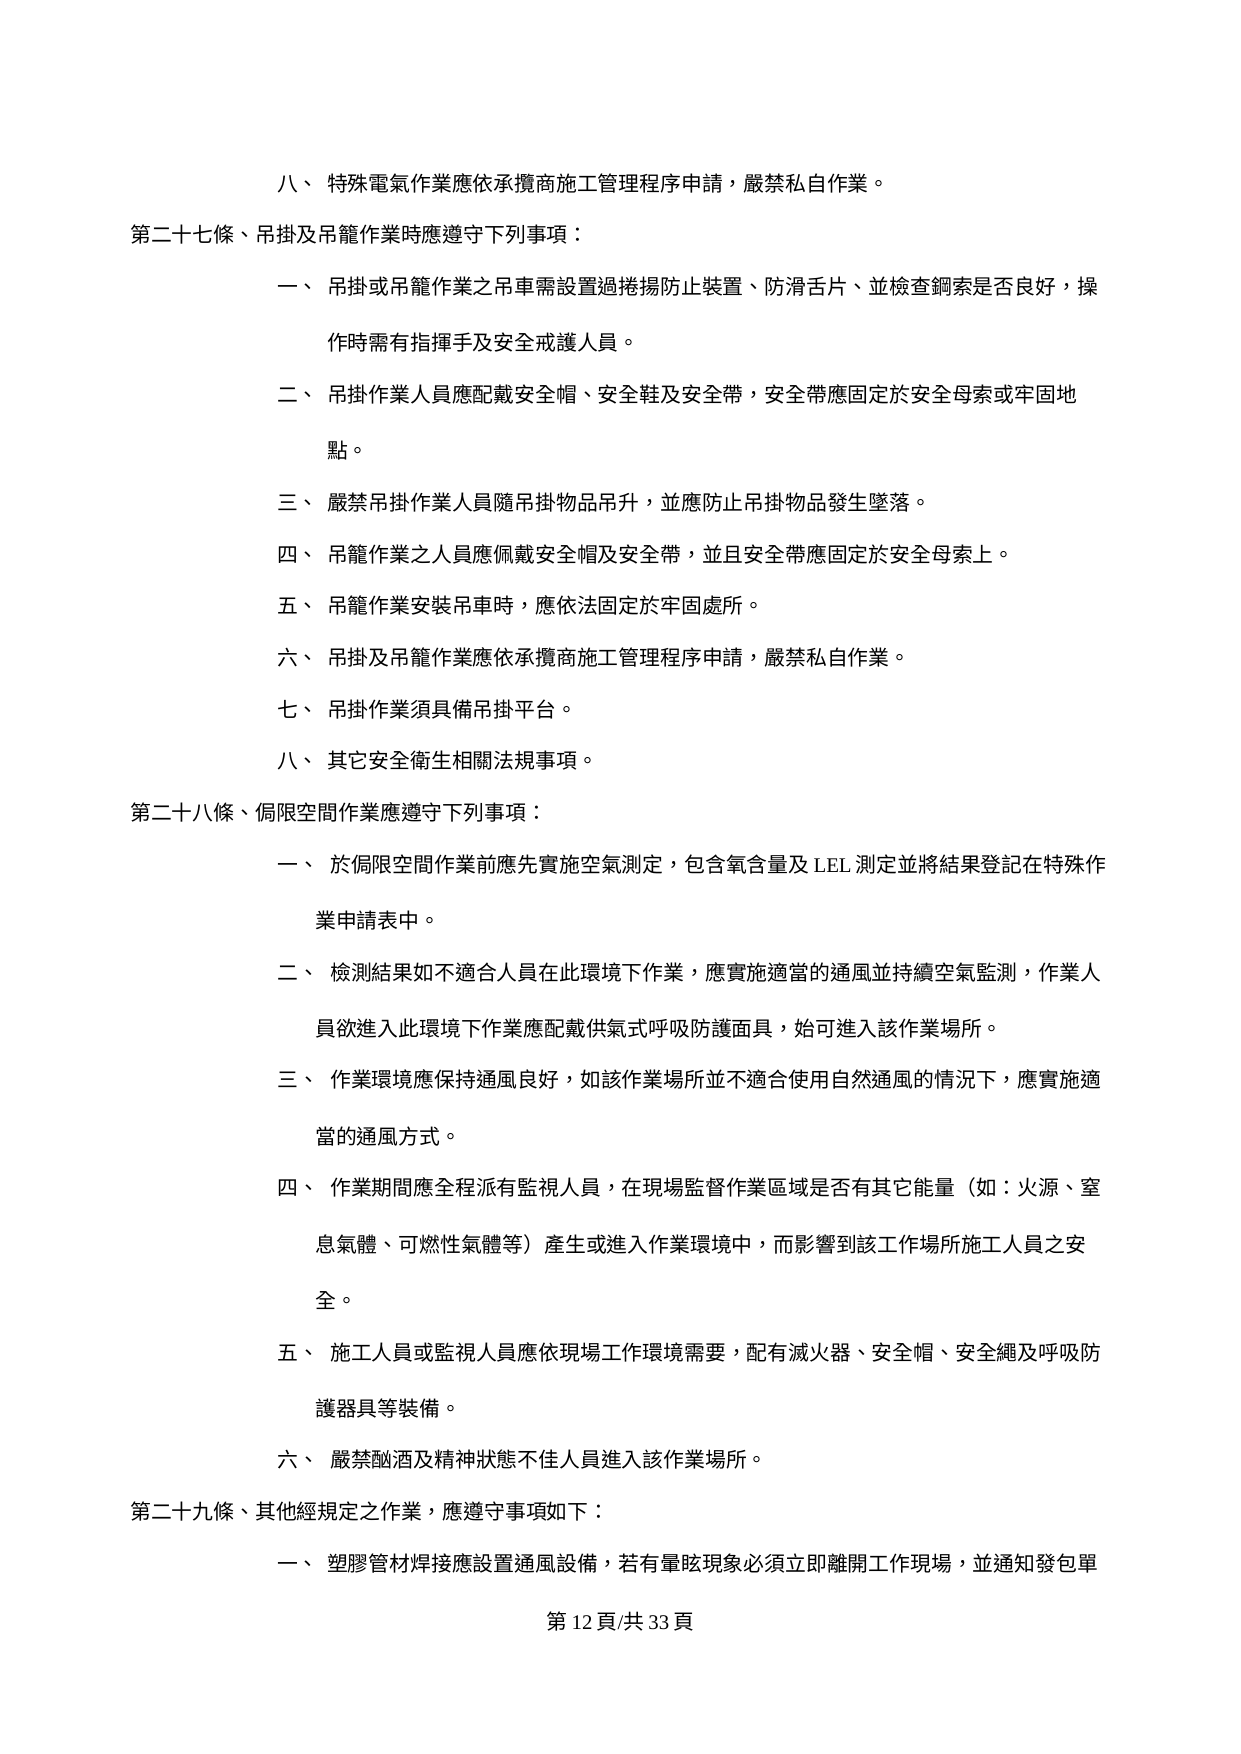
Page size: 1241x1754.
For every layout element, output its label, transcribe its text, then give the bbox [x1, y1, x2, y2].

list 其它安全衛生相關法規事項。 [277, 742, 1110, 779]
text 第二十九條、其他經規定之作業，應遵守事項如下： [130, 1493, 1110, 1530]
list 吊籠作業安裝吊車時，應依法固定於牢固處所。 [277, 587, 1110, 624]
list 吊掛及吊籠作業應依承攬商施工管理程序申請，嚴禁私自作業。 [277, 639, 1110, 676]
text 第二十七條、吊掛及吊籠作業時應遵守下列事項： [130, 216, 1110, 254]
list 檢測結果如不適合人員在此環境下作業，應實施適當的通風並持續空氣監測，作業人員欲進入此環境下作業應配戴供氣式呼吸防護面具，始可進入該作業場所。 [277, 953, 1110, 1047]
text 第二十八條、侷限空間作業應遵守下列事項： [130, 794, 1110, 831]
list 於侷限空間作業前應先實施空氣測定，包含氧含量及LEL測定並將結果登記在特殊作業申請表中。 [277, 845, 1110, 939]
list 嚴禁吊掛作業人員隨吊掛物品吊升，並應防止吊掛物品發生墜落。 [277, 484, 1110, 521]
list 吊籠作業之人員應佩戴安全帽及安全帶，並且安全帶應固定於安全母索上。 [277, 535, 1110, 573]
list 吊掛或吊籠作業之吊車需設置過捲揚防止裝置、防滑舌片、並檢查鋼索是否良好，操作時需有指揮手及安全戒護人員。 [277, 268, 1110, 362]
list 特殊電氣作業應依承攬商施工管理程序申請，嚴禁私自作業。 [277, 164, 1110, 202]
list 作業期間應全程派有監視人員，在現場監督作業區域是否有其它能量（如：火源、窒息氣體、可燃性氣體等）產生或進入作業環境中，而影響到該工作場所施工人員之安全。 [277, 1169, 1110, 1319]
list 嚴禁酗酒及精神狀態不佳人員進入該作業場所。 [277, 1441, 1110, 1479]
list 吊掛作業人員應配戴安全帽、安全鞋及安全帶，安全帶應固定於安全母索或牢固地點。 [277, 376, 1110, 469]
list 吊掛作業須具備吊掛平台。 [277, 690, 1110, 728]
list 作業環境應保持通風良好，如該作業場所並不適合使用自然通風的情況下，應實施適當的通風方式。 [277, 1061, 1110, 1155]
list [277, 1544, 1110, 1582]
list 施工人員或監視人員應依現場工作環境需要，配有滅火器、安全帽、安全繩及呼吸防護器具等裝備。 [277, 1333, 1110, 1427]
